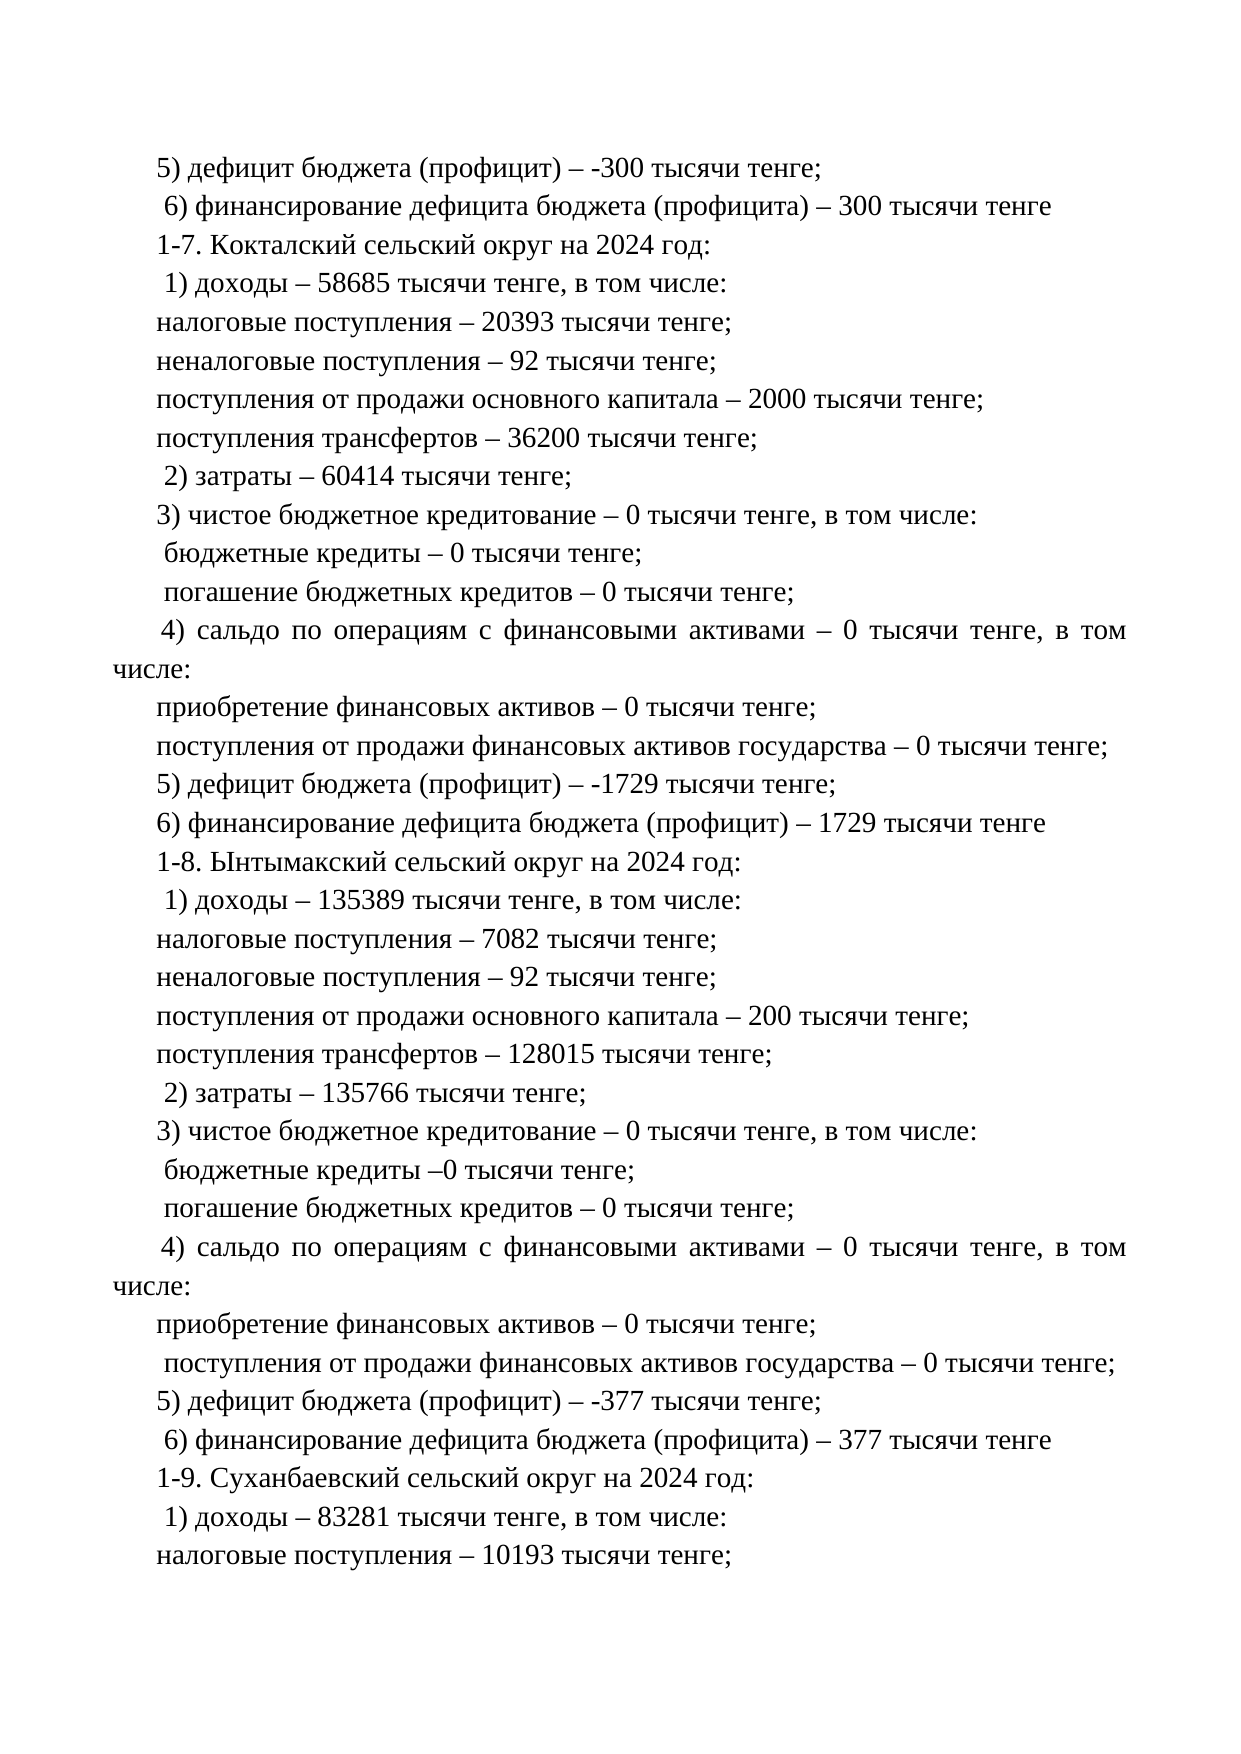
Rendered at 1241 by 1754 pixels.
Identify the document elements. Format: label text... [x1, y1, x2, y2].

text 3) чистое бюджетное кредитование – 0 тысячи тенге, в том числе: [112, 497, 1128, 530]
text погашение бюджетных кредитов – 0 тысячи тенге; [112, 1191, 1128, 1224]
text 1) доходы – 135389 тысячи тенге, в том числе: [112, 882, 1128, 916]
text 2) затраты – 60414 тысячи тенге; [112, 458, 1128, 492]
text налоговые поступления – 7082 тысячи тенге; [112, 921, 1128, 954]
text погашение бюджетных кредитов – 0 тысячи тенге; [112, 574, 1128, 607]
text налоговые поступления – 10193 тысячи тенге; [112, 1537, 1128, 1571]
text поступления от продажи финансовых активов государства – 0 тысячи тенге; [112, 1345, 1128, 1378]
text 1) доходы – 58685 тысячи тенге, в том числе: [112, 266, 1128, 299]
text приобретение финансовых активов – 0 тысячи тенге; [112, 689, 1128, 723]
text неналоговые поступления – 92 тысячи тенге; [112, 959, 1128, 993]
text поступления от продажи основного капитала – 200 тысячи тенге; [112, 998, 1128, 1031]
text бюджетные кредиты – 0 тысячи тенге; [112, 535, 1128, 569]
text 6) финансирование дефицита бюджета (профицита) – 300 тысячи тенге [112, 188, 1128, 222]
text 5) дефицит бюджета (профицит) – -377 тысячи тенге; [112, 1383, 1128, 1417]
text 6) финансирование дефицита бюджета (профицита) – 377 тысячи тенге [112, 1422, 1128, 1455]
text 1-7. Кокталский сельский округ на 2024 год: [112, 227, 1128, 261]
text поступления трансфертов – 36200 тысячи тенге; [112, 420, 1128, 453]
text 5) дефицит бюджета (профицит) – -1729 тысячи тенге; [112, 767, 1128, 800]
text 2) затраты – 135766 тысячи тенге; [112, 1075, 1128, 1108]
text 4) сальдо по операциям с финансовыми активами – 0 тысячи тенге, в том числе: [112, 1229, 1128, 1301]
text неналоговые поступления – 92 тысячи тенге; [112, 343, 1128, 376]
text 3) чистое бюджетное кредитование – 0 тысячи тенге, в том числе: [112, 1113, 1128, 1147]
text 1-8. Ынтымакский сельский округ на 2024 год: [112, 844, 1128, 877]
text поступления трансфертов – 128015 тысячи тенге; [112, 1036, 1128, 1070]
text налоговые поступления – 20393 тысячи тенге; [112, 304, 1128, 338]
text 6) финансирование дефицита бюджета (профицит) – 1729 тысячи тенге [112, 805, 1128, 839]
text 1) доходы – 83281 тысячи тенге, в том числе: [112, 1499, 1128, 1532]
text бюджетные кредиты –0 тысячи тенге; [112, 1152, 1128, 1186]
text приобретение финансовых активов – 0 тысячи тенге; [112, 1306, 1128, 1340]
text 4) сальдо по операциям с финансовыми активами – 0 тысячи тенге, в том числе: [112, 612, 1128, 684]
text 1-9. Суханбаевский сельский округ на 2024 год: [112, 1460, 1128, 1494]
text поступления от продажи основного капитала – 2000 тысячи тенге; [112, 381, 1128, 415]
text поступления от продажи финансовых активов государства – 0 тысячи тенге; [112, 728, 1128, 762]
text 5) дефицит бюджета (профицит) – -300 тысячи тенге; [112, 150, 1128, 183]
